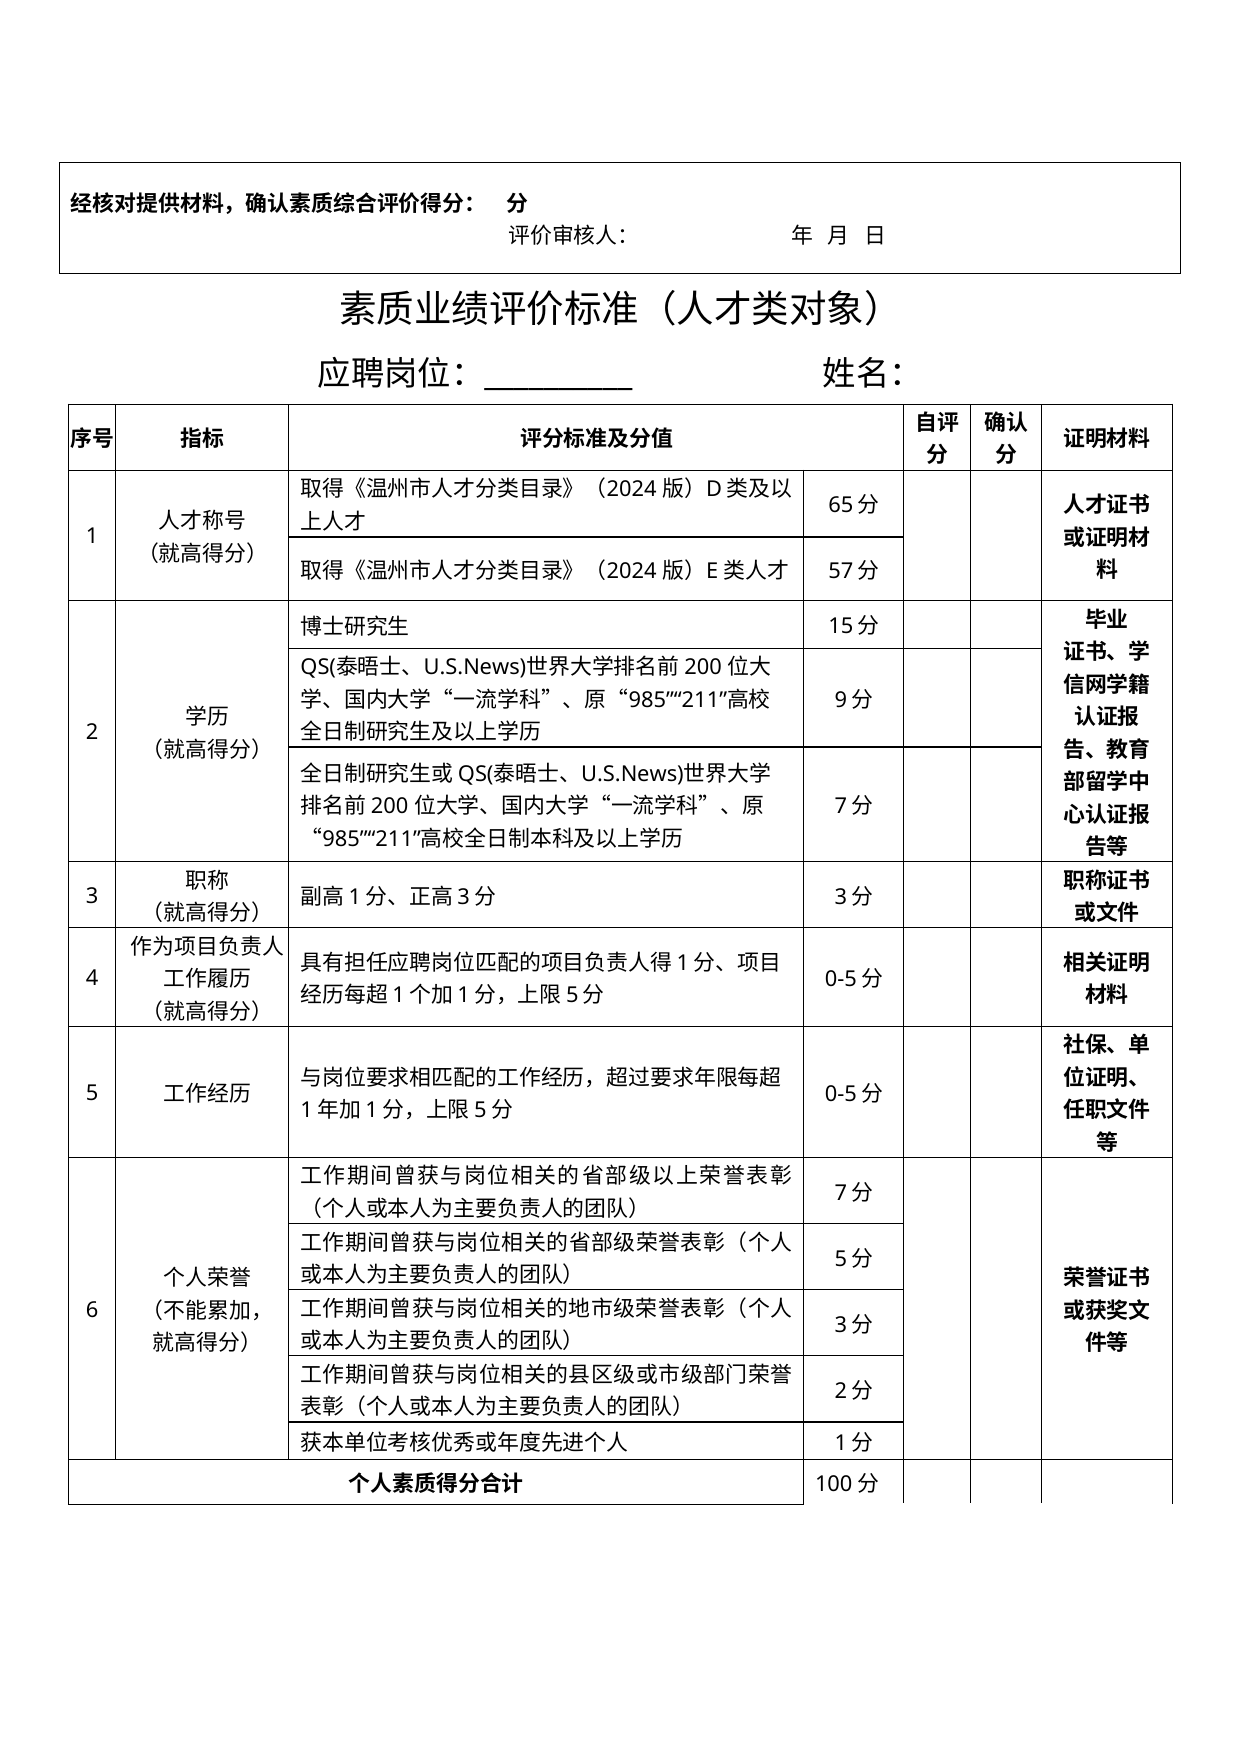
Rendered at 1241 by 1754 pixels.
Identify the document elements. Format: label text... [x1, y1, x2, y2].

table_cell [971, 471, 1041, 600]
table_cell [971, 601, 1041, 648]
table_cell 工作经历 [116, 1027, 288, 1157]
table_cell 1分 [804, 1423, 903, 1459]
table_cell [971, 1027, 1041, 1157]
table_cell 4 [69, 928, 115, 1026]
table_cell QS(泰晤士、U.S.News)世界大学排名前 200 位大学、国内大学“一流学科”、原“985”“211”高校全日制研究生及以上学历 [289, 649, 803, 746]
table_cell 7分 [804, 1158, 903, 1223]
text 应聘岗位：__________ 姓名： [187, 338, 1053, 403]
table_cell 取得《温州市人才分类目录》（2024 版）D类及以上人才 [289, 471, 803, 536]
table_cell 荣誉证书或获奖文件等 [1042, 1158, 1172, 1459]
table_cell [904, 1027, 970, 1157]
table_cell 1 [69, 471, 115, 600]
table_cell 工作期间曾获与岗位相关的省部级荣誉表彰（个人或本人为主要负责人的团队） [289, 1224, 803, 1289]
table_cell 职称 （就高得分） [116, 862, 288, 927]
table_cell 取得《温州市人才分类目录》（2024 版）E 类人才 [289, 538, 803, 600]
table_cell [971, 1460, 1041, 1503]
table_cell 2 [69, 601, 115, 861]
table_cell 工作期间曾获与岗位相关的地市级荣誉表彰（个人或本人为主要负责人的团队） [289, 1290, 803, 1355]
table_cell 3分 [804, 1290, 903, 1355]
table_cell 5分 [804, 1224, 903, 1289]
table_header 指标 [116, 405, 288, 469]
table_cell [904, 1158, 970, 1459]
table_cell 社保、单位证明、任职文件等 [1042, 1027, 1172, 1157]
table_cell 15分 [804, 601, 903, 648]
table_cell 工作期间曾获与岗位相关的省部级以上荣誉表彰（个人或本人为主要负责人的团队） [289, 1158, 803, 1223]
table_cell 6 [69, 1158, 115, 1459]
table_header 确认分 [971, 405, 1041, 469]
table_cell 毕业 证书、学信网学籍认证报告、教育部留学中心认证报告等 [1042, 601, 1172, 861]
table_cell 学历 （就高得分） [116, 601, 288, 861]
table_cell 副高1分、正高3分 [289, 862, 803, 927]
table_cell [904, 1460, 970, 1503]
table_cell [971, 862, 1041, 927]
table_cell 57分 [804, 538, 903, 600]
table_cell 9分 [804, 649, 903, 746]
table_header 评分标准及分值 [289, 405, 903, 469]
table_cell [971, 928, 1041, 1026]
table_cell 0-5分 [804, 1027, 903, 1157]
table_cell [1042, 1460, 1172, 1503]
table_cell [904, 862, 970, 927]
table_cell 3分 [804, 862, 903, 927]
table_cell 经核对提供材料，确认素质综合评价得分： 分 评价审核人： 年 月 日 [60, 163, 1180, 272]
table_cell 人才证书或证明材料 [1042, 471, 1172, 600]
table_cell [971, 748, 1041, 861]
table_cell 个人荣誉 （不能累加， 就高得分） [116, 1158, 288, 1459]
table_cell 获本单位考核优秀或年度先进个人 [289, 1423, 803, 1459]
table_cell 全日制研究生或QS(泰晤士、U.S.News)世界大学排名前 200 位大学、国内大学“一流学科”、原“985”“211”高校全日制本科及以上学历 [289, 748, 803, 861]
table_cell [904, 649, 970, 746]
table_cell 100分 [804, 1460, 903, 1503]
table_cell 3 [69, 862, 115, 927]
table_cell [971, 1158, 1041, 1459]
table_cell [904, 928, 970, 1026]
table_header 序号 [69, 405, 115, 469]
table_cell 具有担任应聘岗位匹配的项目负责人得1分、项目经历每超1个加1分，上限5分 [289, 928, 803, 1026]
table_cell 工作期间曾获与岗位相关的县区级或市级部门荣誉表彰（个人或本人为主要负责人的团队） [289, 1356, 803, 1421]
table_cell [904, 748, 970, 861]
table_cell 博士研究生 [289, 601, 803, 648]
table_cell 2分 [804, 1356, 903, 1421]
table_cell 相关证明材料 [1042, 928, 1172, 1026]
table_cell 0-5分 [804, 928, 903, 1026]
table_header 证明材料 [1042, 405, 1172, 469]
table_cell [904, 601, 970, 648]
table_header 自评分 [904, 405, 970, 469]
table_cell 5 [69, 1027, 115, 1157]
table_cell 与岗位要求相匹配的工作经历，超过要求年限每超1年加1分，上限5分 [289, 1027, 803, 1157]
table_cell 65分 [804, 471, 903, 536]
table_cell 职称证书或文件 [1042, 862, 1172, 927]
table_cell [971, 649, 1041, 746]
table_cell [904, 471, 970, 600]
table_cell 7分 [804, 748, 903, 861]
table_cell 人才称号 （就高得分） [116, 471, 288, 600]
table_cell 作为项目负责人 工作履历 （就高得分） [116, 928, 288, 1026]
table_cell 个人素质得分合计 [69, 1460, 803, 1503]
text 素质业绩评价标准（人才类对象） [187, 274, 1053, 338]
